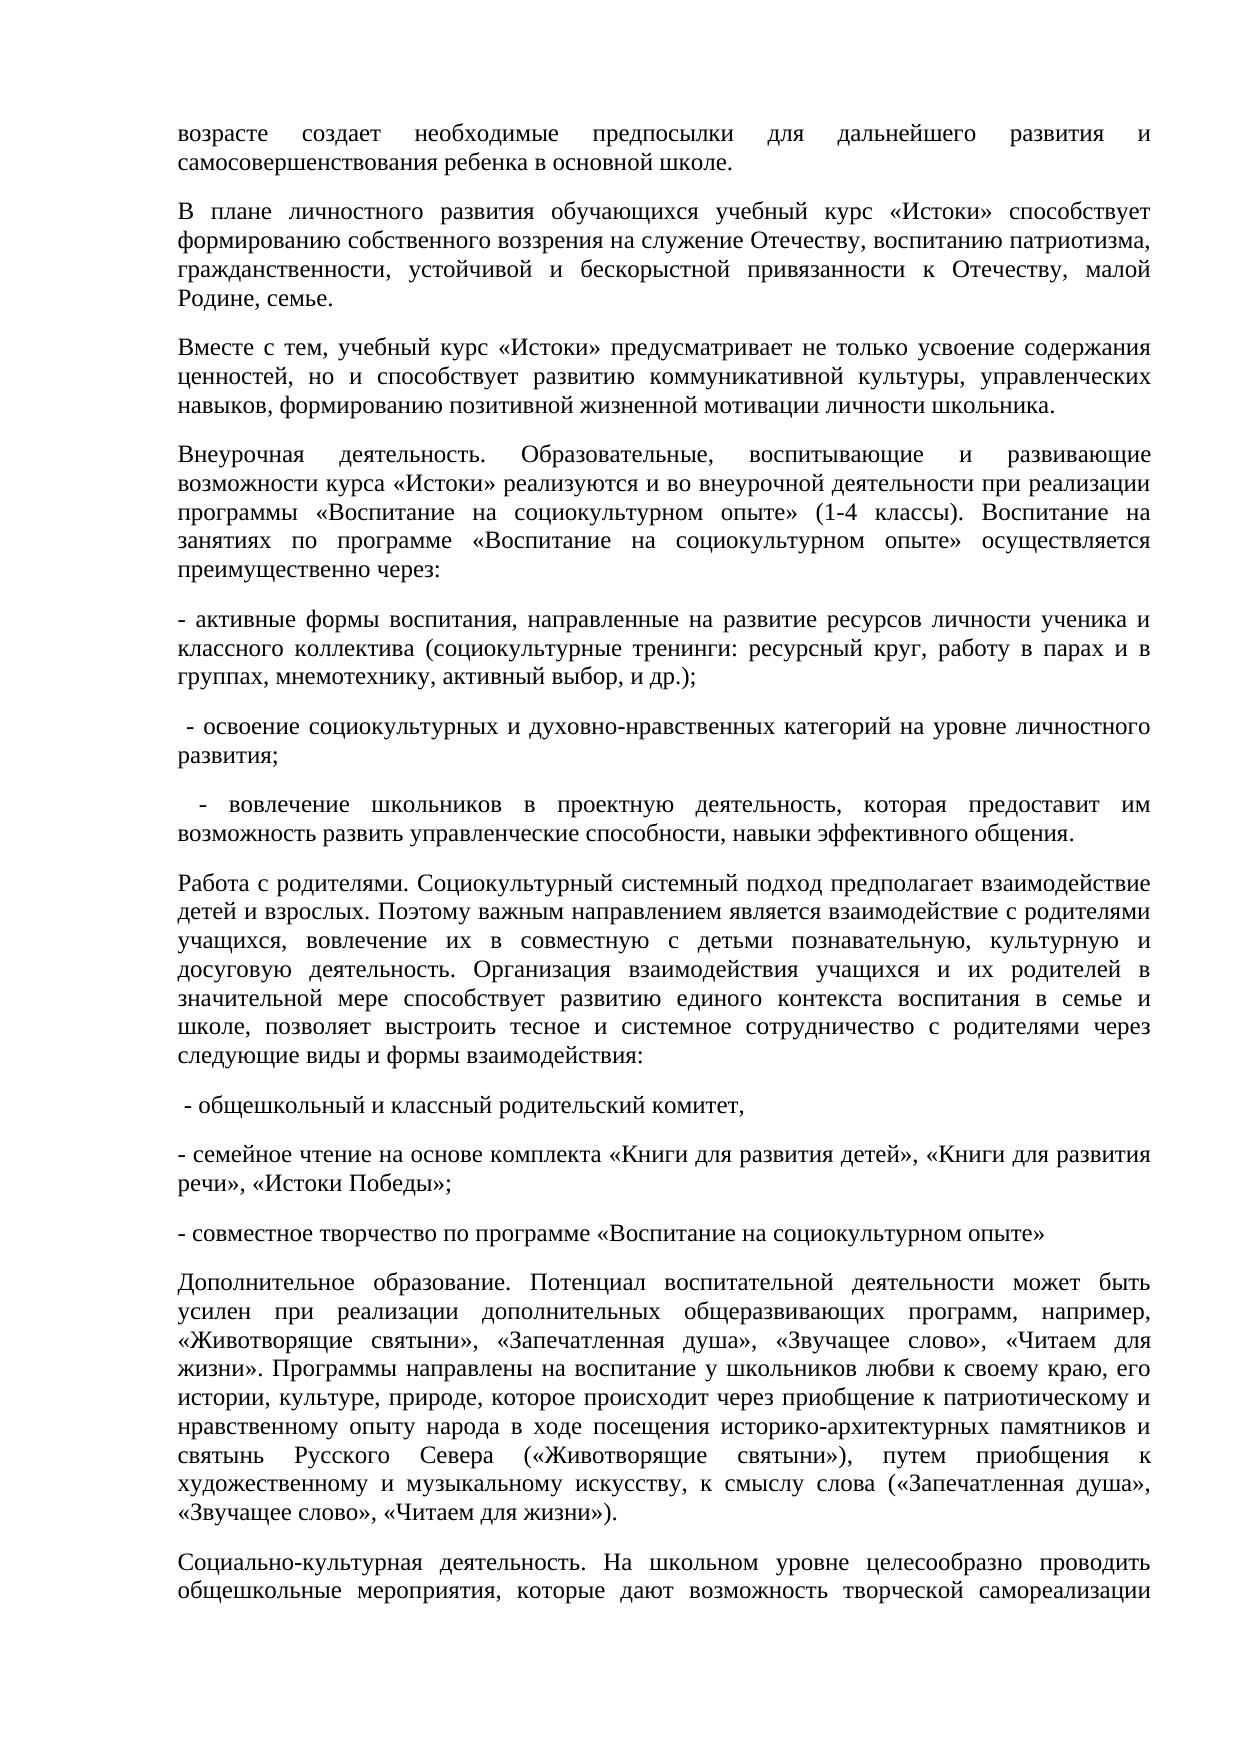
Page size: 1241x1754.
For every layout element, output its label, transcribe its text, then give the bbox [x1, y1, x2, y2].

text В плане личностного развития обучающихся учебный курс «Истоки» способствует формированию собственного воззрения на служение Отечеству, воспитанию патриотизма, гражданственности, устойчивой и бескорыстной привязанности к Отечеству, малой Родине, семье. [177, 196, 1152, 311]
text - совместное творчество по программе «Воспитание на социокультурном опыте» [177, 1218, 1152, 1246]
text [177, 1547, 1152, 1604]
text Вместе с тем, учебный курс «Истоки» предусматривает не только усвоение содержания ценностей, но и способствует развитию коммуникативной культуры, управленческих навыков, формированию позитивной жизненной мотивации личности школьника. [177, 332, 1152, 418]
text - вовлечение школьников в проектную деятельность, которая предоставит им возможность развить управленческие способности, навыки эффективного общения. [177, 789, 1152, 847]
text - освоение социокультурных и духовно-нравственных категорий на уровне личностного развития; [177, 711, 1152, 768]
text Дополнительное образование. Потенциал воспитательной деятельности может быть усилен при реализации дополнительных общеразвивающих программ, например, «Животворящие святыни», «Запечатленная душа», «Звучащее слово», «Читаем для жизни». Программы направлены на воспитание у школьников любви к своему краю, его истории, культуре, природе, которое происходит через приобщение к патриотическому и нравственному опыту народа в ходе посещения историко-архитектурных памятников и святынь Русского Севера («Животворящие святыни»), путем приобщения к художественному и музыкальному искусству, к смыслу слова («Запечатленная душа», «Звучащее слово», «Читаем для жизни»). [177, 1267, 1152, 1526]
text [177, 118, 1152, 176]
text Работа с родителями. Социокультурный системный подход предполагает взаимодействие детей и взрослых. Поэтому важным направлением является взаимодействие с родителями учащихся, вовлечение их в совместную с детьми познавательную, культурную и досуговую деятельность. Организация взаимодействия учащихся и их родителей в значительной мере способствует развитию единого контекста воспитания в семье и школе, позволяет выстроить тесное и системное сотрудничество с родителями через следующие виды и формы взаимодействия: [177, 868, 1152, 1069]
text Внеурочная деятельность. Образовательные, воспитывающие и развивающие возможности курса «Истоки» реализуются и во внеурочной деятельности при реализации программы «Воспитание на социокультурном опыте» (1-4 классы). Воспитание на занятиях по программе «Воспитание на социокультурном опыте» осуществляется преимущественно через: [177, 439, 1152, 583]
text - семейное чтение на основе комплекта «Книги для развития детей», «Книги для развития речи», «Истоки Победы»; [177, 1139, 1152, 1197]
text - общешкольный и классный родительский комитет, [177, 1090, 1152, 1118]
text - активные формы воспитания, направленные на развитие ресурсов личности ученика и классного коллектива (социокультурные тренинги: ресурсный круг, работу в парах и в группах, мнемотехнику, активный выбор, и др.); [177, 604, 1152, 690]
